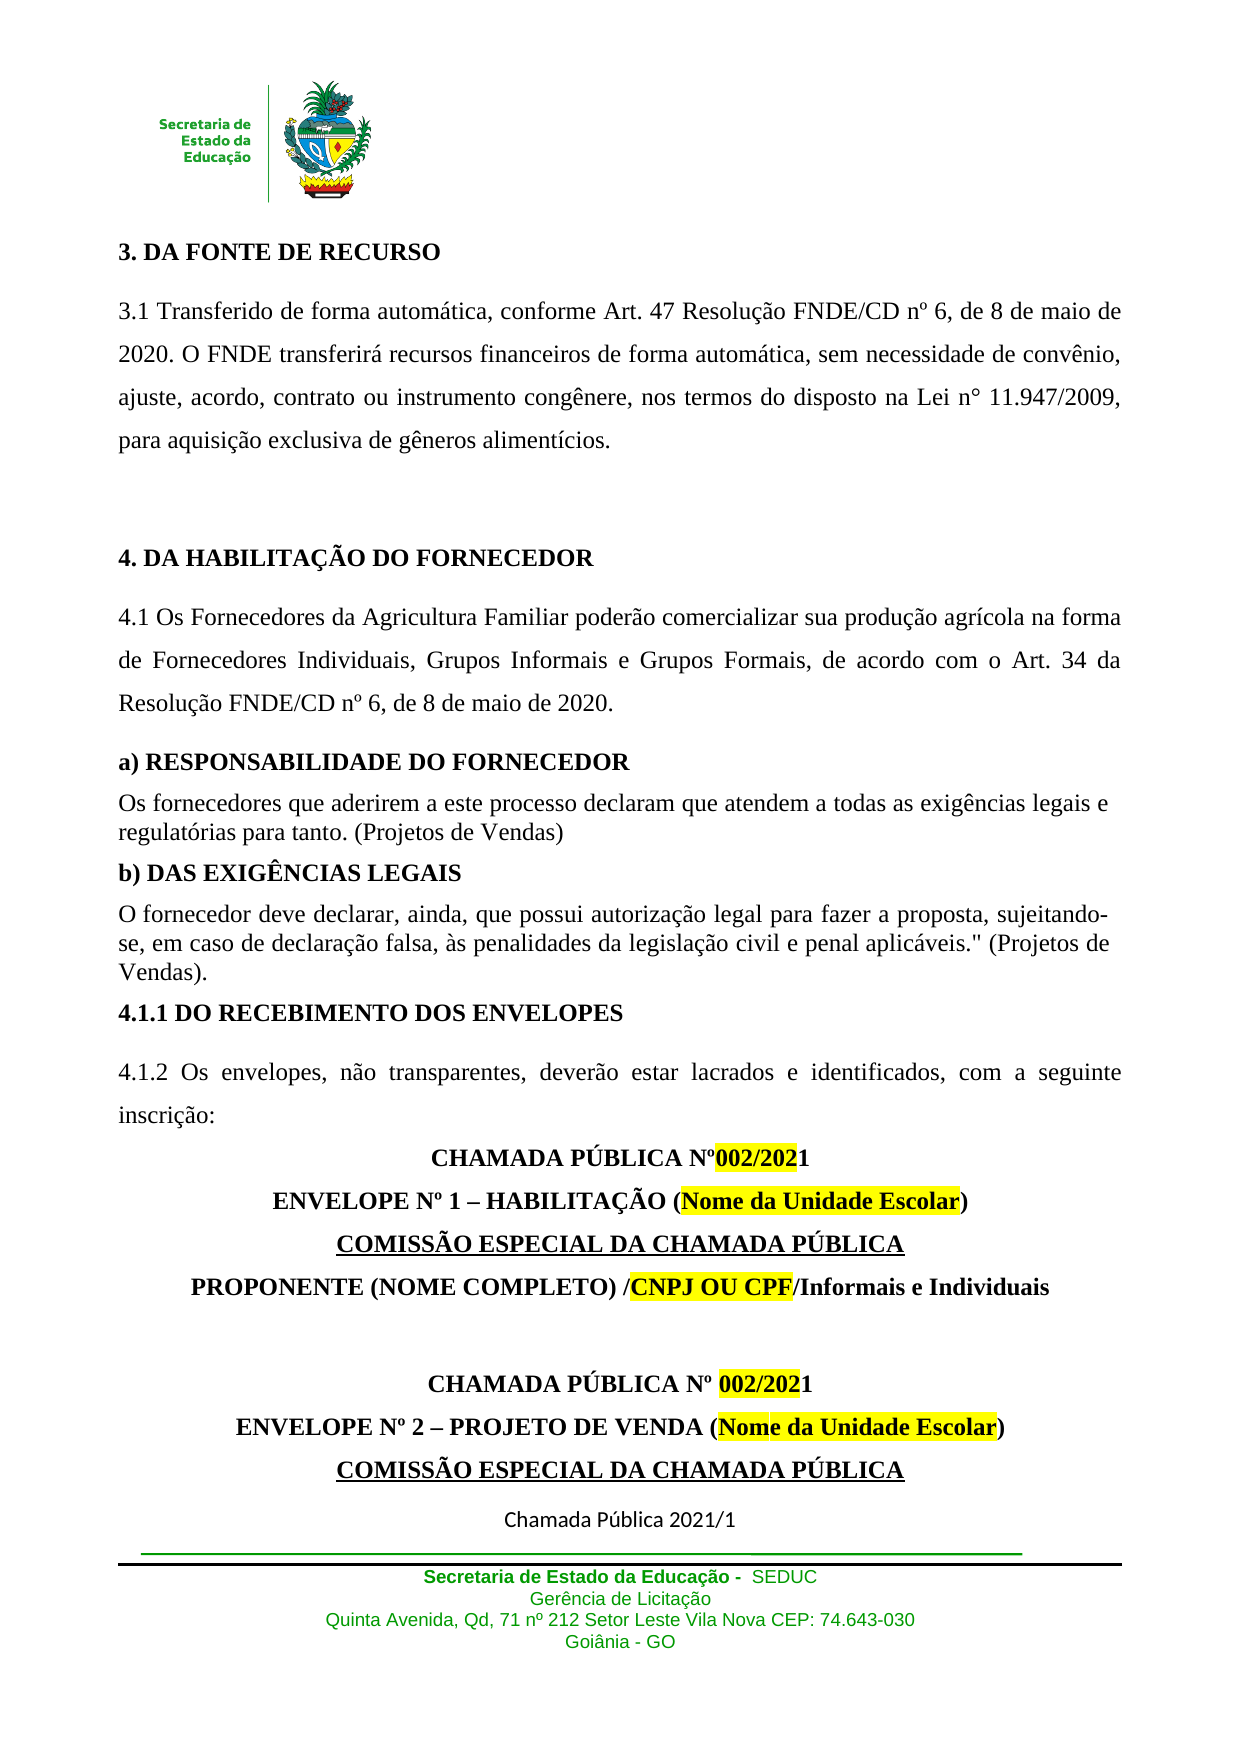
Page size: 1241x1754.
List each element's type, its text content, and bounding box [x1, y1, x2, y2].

text 4.1 Os Fornecedores da Agricultura Familiar poderão comercializar sua produção agrícola na forma de Fornecedores Individuais, Grupos Informais e Grupos Formais, de acordo com o Art. 34 da Resolução FNDE/CD nº 6, de 8 de maio de 2020. [118, 602, 1122, 717]
text CHAMADA PÚBLICA Nº 002/2021 [800, 1369, 1122, 1398]
text Os fornecedores que aderirem a este processo declaram que atendem a todas as exigências legais e regulatórias para tanto. (Projetos de Vendas) [118, 788, 1110, 845]
text COMISSÃO ESPECIAL DA CHAMADA PÚBLICA [118, 1455, 1122, 1484]
text CHAMADA PÚBLICA Nº 002/2021 [118, 1369, 719, 1398]
text b) DAS EXIGÊNCIAS LEGAIS [118, 858, 1110, 887]
text ENVELOPE Nº 2 – PROJETO DE VENDA (Nome da Unidade Escolar) [118, 1412, 718, 1441]
text CHAMADA PÚBLICA Nº002/2021 [797, 1143, 1122, 1172]
text 3.1 Transferido de forma automática, conforme Art. 47 Resolução FNDE/CD nº 6, de 8 de maio de 2020. O FNDE transferirá recursos financeiros de forma automática, sem necessidade de convênio, ajuste, acordo, contrato ou instrumento congênere, nos termos do disposto na Lei n° 11.947/2009, para aquisição exclusiva de gêneros alimentícios. [118, 296, 1122, 454]
text O fornecedor deve declarar, ainda, que possui autorização legal para fazer a proposta, sujeitando-se, em caso de declaração falsa, às penalidades da legislação civil e penal aplicáveis." (Projetos de Vendas). [118, 899, 1110, 985]
text PROPONENTE (NOME COMPLETO) /CNPJ OU CPF/Informais e Individuais [118, 1272, 630, 1301]
text 4.1.1 DO RECEBIMENTO DOS ENVELOPES [118, 998, 1122, 1027]
text 3. DA FONTE DE RECURSO [118, 237, 1122, 266]
text COMISSÃO ESPECIAL DA CHAMADA PÚBLICA [118, 1229, 1122, 1258]
text a) RESPONSABILIDADE DO FORNECEDOR [118, 747, 1110, 775]
text PROPONENTE (NOME COMPLETO) /CNPJ OU CPF/Informais e Individuais [793, 1272, 1122, 1301]
text 4. DA HABILITAÇÃO DO FORNECEDOR [118, 543, 1122, 572]
text 4.1.2 Os envelopes, não transparentes, deverão estar lacrados e identificados, com a seguinte inscrição: [118, 1057, 1122, 1128]
picture [118, 73, 412, 210]
text ENVELOPE Nº 2 – PROJETO DE VENDA (Nome da Unidade Escolar) [997, 1412, 1122, 1441]
text ENVELOPE Nº 1 – HABILITAÇÃO (Nome da Unidade Escolar) [960, 1186, 1122, 1215]
text CHAMADA PÚBLICA Nº002/2021 [118, 1143, 715, 1172]
text ENVELOPE Nº 1 – HABILITAÇÃO (Nome da Unidade Escolar) [118, 1186, 681, 1215]
